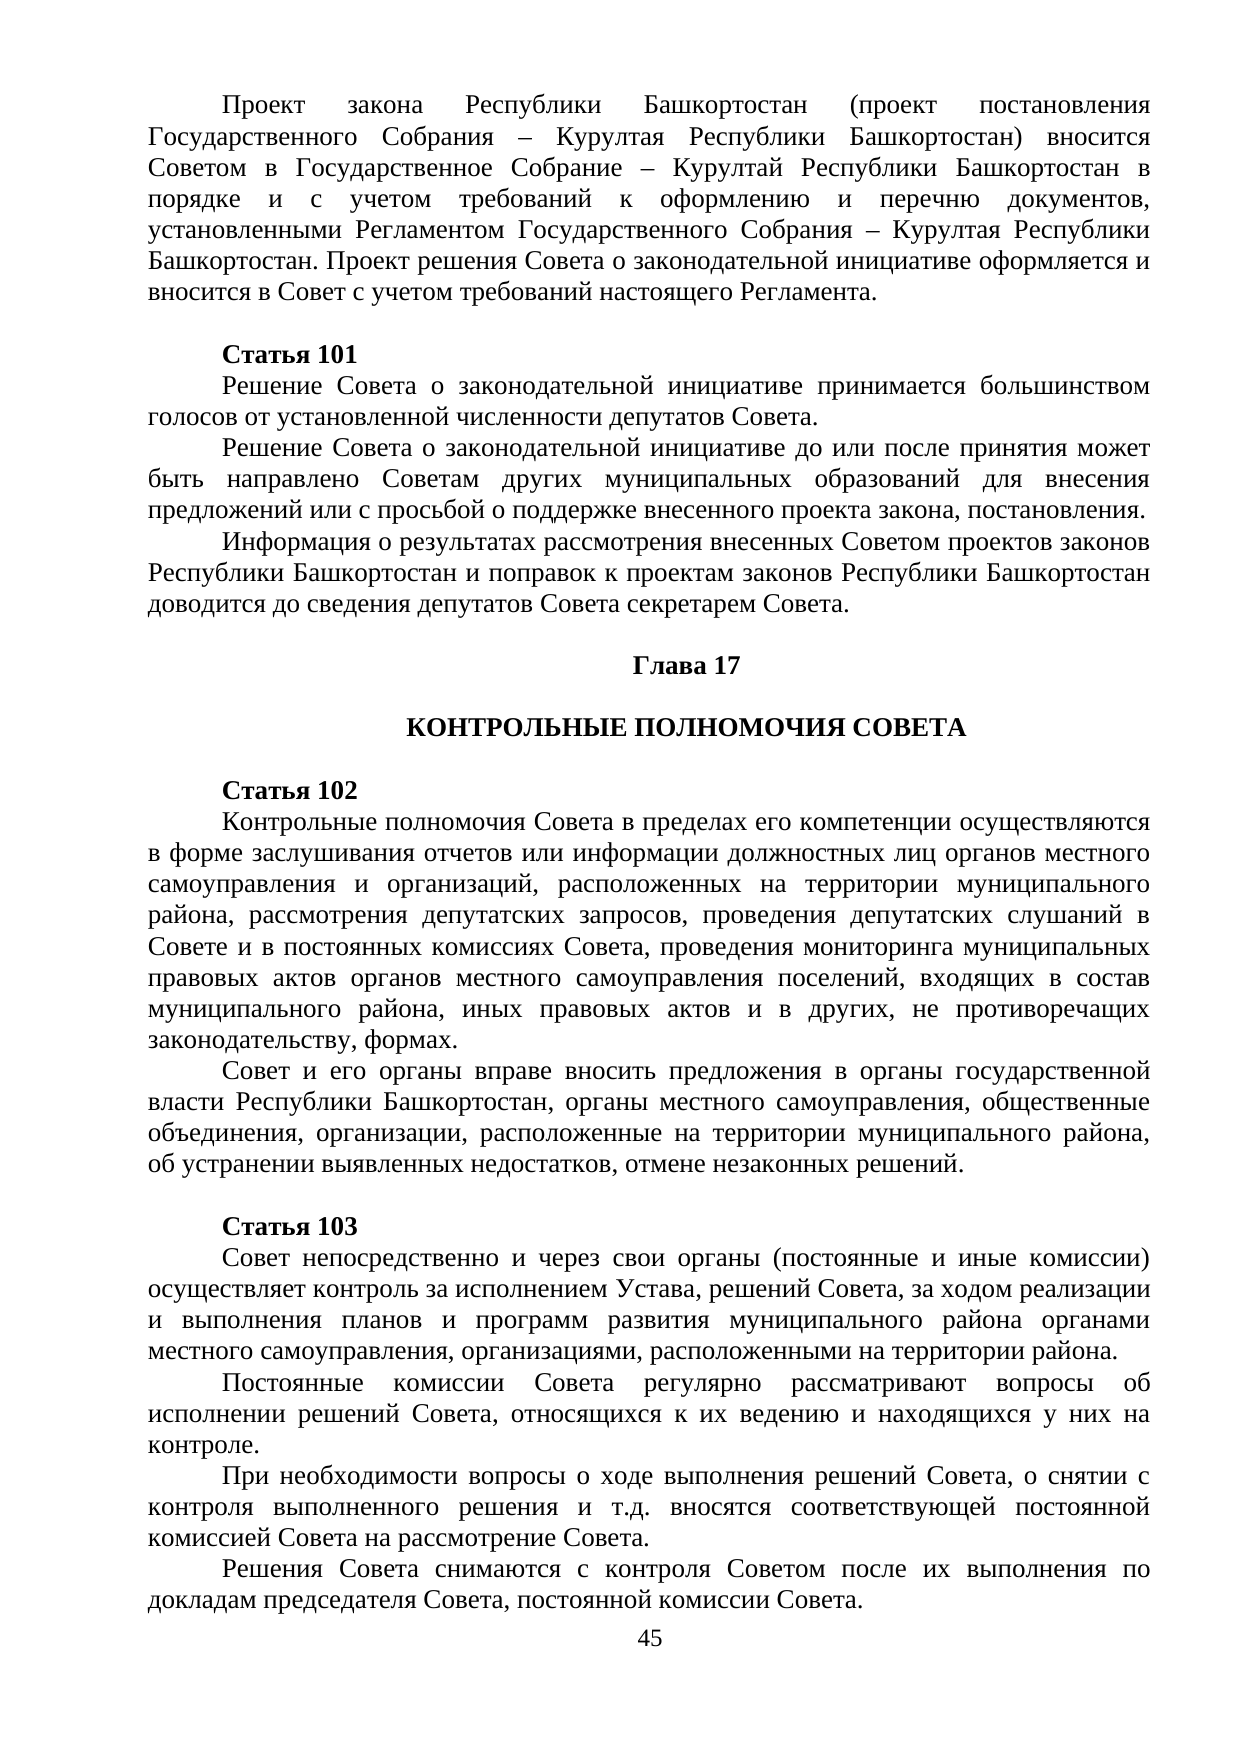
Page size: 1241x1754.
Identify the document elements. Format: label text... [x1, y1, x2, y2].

text Решение Совета о законодательной инициативе принимается большинством голосов от установленной численности депутатов Совета. [148, 369, 1152, 431]
title Статья 103 [148, 1210, 1152, 1241]
text Совет и его органы вправе вносить предложения в органы государственной власти Республики Башкортостан, органы местного самоуправления, общественные объединения, организации, расположенные на территории муниципального района, об устранении выявленных недостатков, отмене незаконных решений. [148, 1054, 1152, 1179]
text Контрольные полномочия Совета в пределах его компетенции осуществляются в форме заслушивания отчетов или информации должностных лиц органов местного самоуправления и организаций, расположенных на территории муниципального района, рассмотрения депутатских запросов, проведения депутатских слушаний в Совете и в постоянных комиссиях Совета, проведения мониторинга муниципальных правовых актов органов местного самоуправления поселений, входящих в состав муниципального района, иных правовых актов и в других, не противоречащих законодательству, формах. [148, 805, 1152, 1054]
text Совет непосредственно и через свои органы (постоянные и иные комиссии) осуществляет контроль за исполнением Устава, решений Совета, за ходом реализации и выполнения планов и программ развития муниципального района органами местного самоуправления, организациями, расположенными на территории района. [148, 1241, 1152, 1366]
text Постоянные комиссии Совета регулярно рассматривают вопросы об исполнении решений Совета, относящихся к их ведению и находящихся у них на контроле. [148, 1366, 1152, 1459]
text Информация о результатах рассмотрения внесенных Советом проектов законов Республики Башкортостан и поправок к проектам законов Республики Башкортостан доводится до сведения депутатов Совета секретарем Совета. [148, 525, 1152, 618]
title Глава 17 [148, 649, 1152, 680]
text Решение Совета о законодательной инициативе до или после принятия может быть направлено Советам других муниципальных образований для внесения предложений или с просьбой о поддержке внесенного проекта закона, постановления. [148, 431, 1152, 525]
text При необходимости вопросы о ходе выполнения решений Совета, о снятии с контроля выполненного решения и т.д. вносятся соответствующей постоянной комиссией Совета на рассмотрение Совета. [148, 1459, 1152, 1552]
title Статья 102 [148, 774, 1152, 805]
title КОНТРОЛЬНЫЕ ПОЛНОМОЧИЯ СОВЕТА [148, 712, 1152, 743]
text Решения Совета снимаются с контроля Советом после их выполнения по докладам председателя Совета, постоянной комиссии Совета. [148, 1552, 1152, 1615]
title Статья 101 [148, 338, 1152, 369]
text Проект закона Республики Башкортостан (проект постановления Государственного Собрания – Курултая Республики Башкортостан) вносится Советом в Государственное Собрание – Курултай Республики Башкортостан в порядке и с учетом требований к оформлению и перечню документов, установленными Регламентом Государственного Собрания – Курултая Республики Башкортостан. Проект решения Совета о законодательной инициативе оформляется и вносится в Совет с учетом требований настоящего Регламента. [148, 89, 1152, 307]
